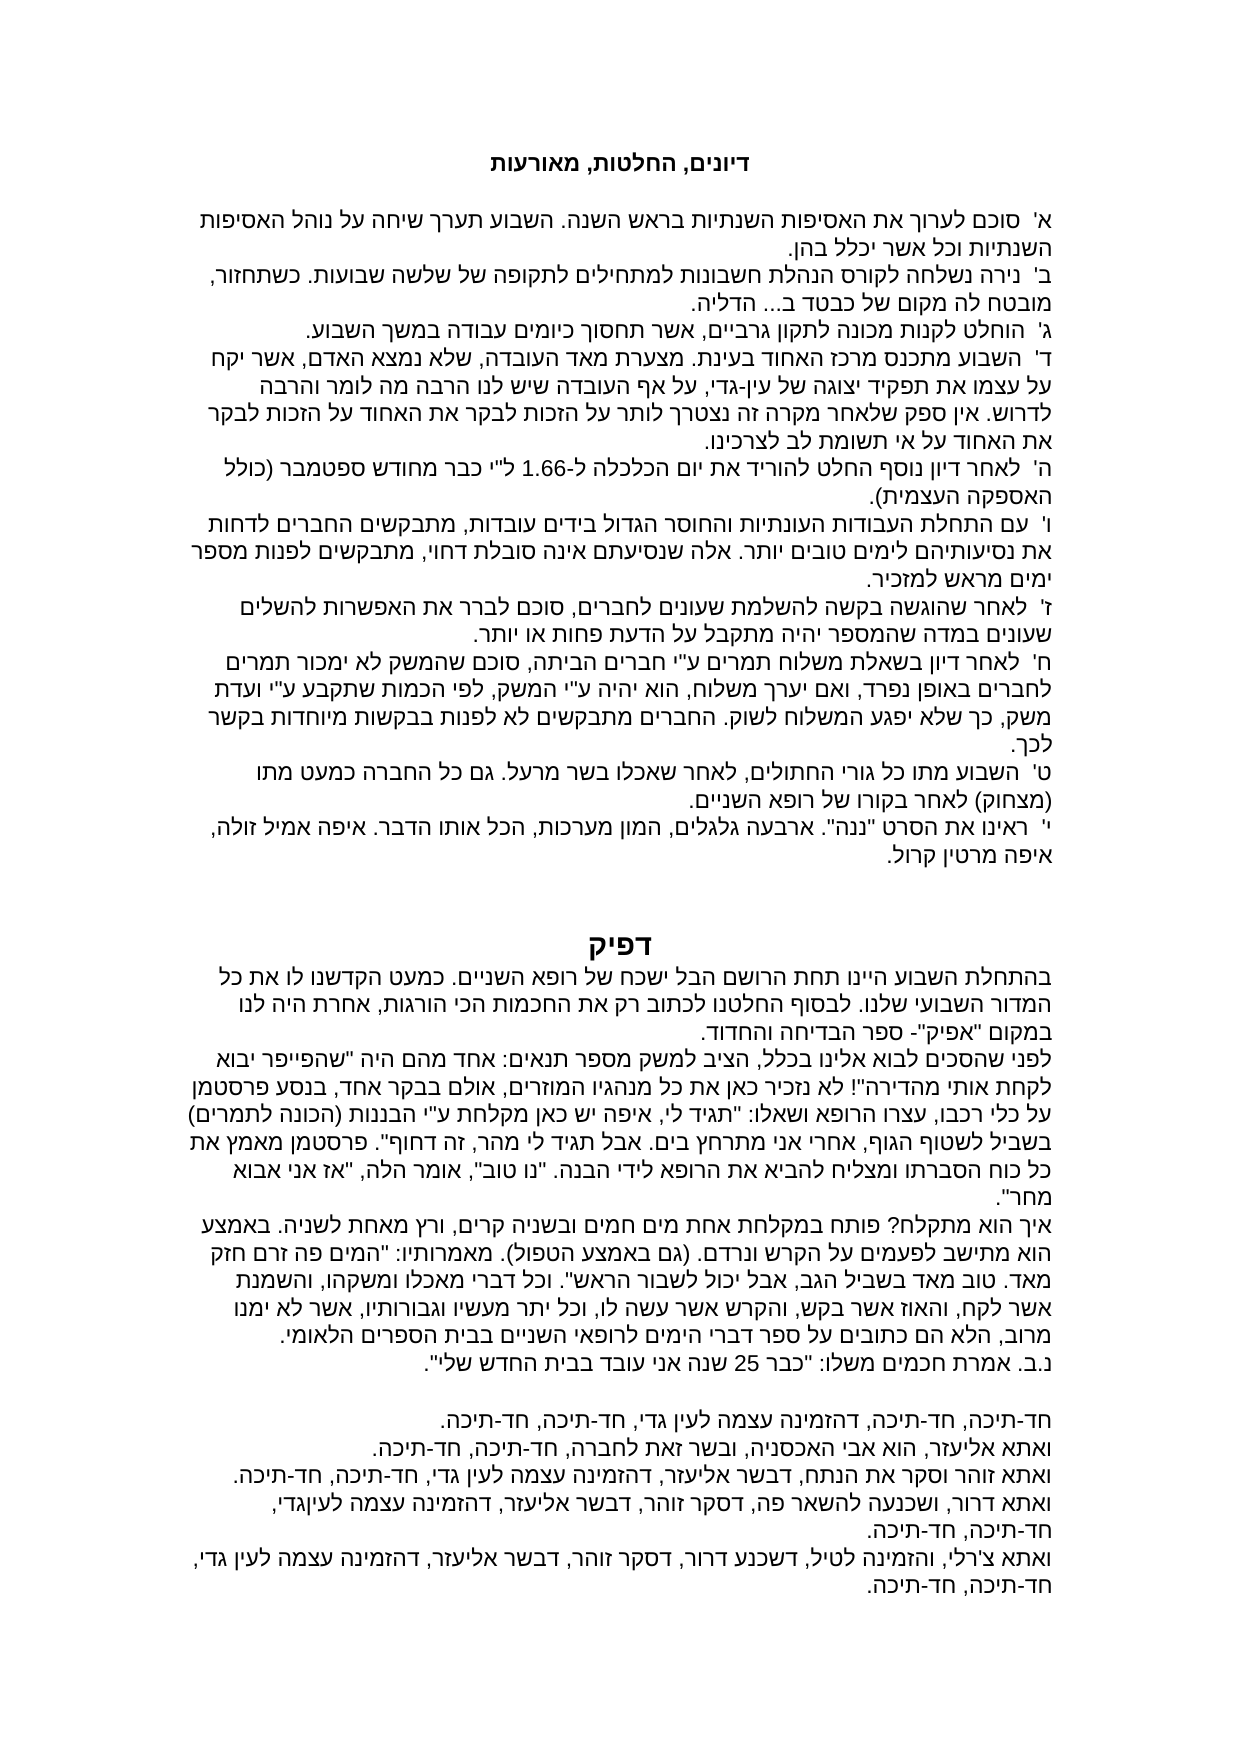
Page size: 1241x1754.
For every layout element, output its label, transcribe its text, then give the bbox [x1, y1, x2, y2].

text בהתחלת השבוע היינו תחת הרושם הבל ישכח של רופא השניים. כמעט הקדשנו לו את כל המדור השבועי שלנו. לבסוף החלטנו לכתוב רק את החכמות הכי הורגות, אחרת היה לנו במקום "אפיק"- ספר הבדיחה והחדוד. [187, 963, 1053, 1045]
text ז' לאחר שהוגשה בקשה להשלמת שעונים לחברים, סוכם לברר את האפשרות להשלים שעונים במדה שהמספר יהיה מתקבל על הדעת פחות או יותר. [187, 593, 1053, 647]
text איך הוא מתקלח? פותח במקלחת אחת מים חמים ובשניה קרים, ורץ מאחת לשניה. באמצע הוא מתישב לפעמים על הקרש ונרדם. (גם באמצע הטפול). מאמרותיו: "המים פה זרם חזק מאד. טוב מאד בשביל הגב, אבל יכול לשבור הראש". וכל דברי מאכלו ומשקהו, והשמנת אשר לקח, והאוז אשר בקש, והקרש אשר עשה לו, וכל יתר מעשיו וגבורותיו, אשר לא ימנו מרוב, הלא הם כתובים על ספר דברי הימים לרופאי השניים בבית הספרים הלאומי. [187, 1212, 1053, 1349]
text ואתא דרור, ושכנעה להשאר פה, דסקר זוהר, דבשר אליעזר, דהזמינה עצמה לעיןגדי, חד-תיכה, חד-תיכה. [187, 1490, 1053, 1544]
text ח' לאחר דיון בשאלת משלוח תמרים ע"י חברים הביתה, סוכם שהמשק לא ימכור תמרים לחברים באופן נפרד, ואם יערך משלוח, הוא יהיה ע"י המשק, לפי הכמות שתקבע ע"י ועדת משק, כך שלא יפגע המשלוח לשוק. החברים מתבקשים לא לפנות בבקשות מיוחדות בקשר לכך. [187, 649, 1053, 758]
text י' ראינו את הסרט "ננה". ארבעה גלגלים, המון מערכות, הכל אותו הדבר. איפה אמיל זולה, איפה מרטין קרול. [187, 814, 1053, 868]
text ה' לאחר דיון נוסף החלט להוריד את יום הכלכלה ל-1.66 ל"י כבר מחודש ספטמבר (כולל האספקה העצמית). [187, 455, 1053, 509]
text ד' השבוע מתכנס מרכז האחוד בעינת. מצערת מאד העובדה, שלא נמצא האדם, אשר יקח על עצמו את תפקיד יצוגה של עין-גדי, על אף העובדה שיש לנו הרבה מה לומר והרבה לדרוש. אין ספק שלאחר מקרה זה נצטרך לותר על הזכות לבקר את האחוד על הזכות לבקר את האחוד על אי תשומת לב לצרכינו. [187, 345, 1053, 454]
text ט' השבוע מתו כל גורי החתולים, לאחר שאכלו בשר מרעל. גם כל החברה כמעט מתו (מצחוק) לאחר בקורו של רופא השניים. [187, 759, 1053, 813]
text ב' נירה נשלחה לקורס הנהלת חשבונות למתחילים לתקופה של שלשה שבועות. כשתחזור, מובטח לה מקום של כבטד ב... הדליה. [187, 262, 1053, 316]
text לפני שהסכים לבוא אלינו בכלל, הציב למשק מספר תנאים: אחד מהם היה "שהפייפר יבוא לקחת אותי מהדירה"! לא נזכיר כאן את כל מנהגיו המוזרים, אולם בבקר אחד, בנסע פרסטמן על כלי רכבו, עצרו הרופא ושאלו: "תגיד לי, איפה יש כאן מקלחת ע"י הבננות (הכונה לתמרים) בשביל לשטוף הגוף, אחרי אני מתרחץ בים. אבל תגיד לי מהר, זה דחוף". פרסטמן מאמץ את כל כוח הסברתו ומצליח להביא את הרופא לידי הבנה. "נו טוב", אומר הלה, "אז אני אבוא מחר". [187, 1046, 1053, 1211]
text ג' הוחלט לקנות מכונה לתקון גרביים, אשר תחסוך כיומים עבודה במשך השבוע. [187, 317, 1053, 344]
text חד-תיכה, חד-תיכה, דהזמינה עצמה לעין גדי, חד-תיכה, חד-תיכה. [187, 1407, 1053, 1433]
text נ.ב. אמרת חכמים משלו: "כבר 25 שנה אני עובד בבית החדש שלי". [187, 1350, 1053, 1376]
text דיונים, החלטות, מאורעות [187, 150, 1053, 176]
text ואתא צ'רלי, והזמינה לטיל, דשכנע דרור, דסקר זוהר, דבשר אליעזר, דהזמינה עצמה לעין גדי, חד-תיכה, חד-תיכה. [187, 1545, 1053, 1599]
text ו' עם התחלת העבודות העונתיות והחוסר הגדול בידים עובדות, מתבקשים החברים לדחות את נסיעותיהם לימים טובים יותר. אלה שנסיעתם אינה סובלת דחוי, מתבקשים לפנות מספר ימים מראש למזכיר. [187, 511, 1053, 592]
text ואתא זוהר וסקר את הנתח, דבשר אליעזר, דהזמינה עצמה לעין גדי, חד-תיכה, חד-תיכה. [187, 1462, 1053, 1488]
text ואתא אליעזר, הוא אבי האכסניה, ובשר זאת לחברה, חד-תיכה, חד-תיכה. [187, 1434, 1053, 1461]
text א' סוכם לערוך את האסיפות השנתיות בראש השנה. השבוע תערך שיחה על נוהל האסיפות השנתיות וכל אשר יכלל בהן. [187, 207, 1053, 261]
text דפיק [187, 928, 1053, 962]
